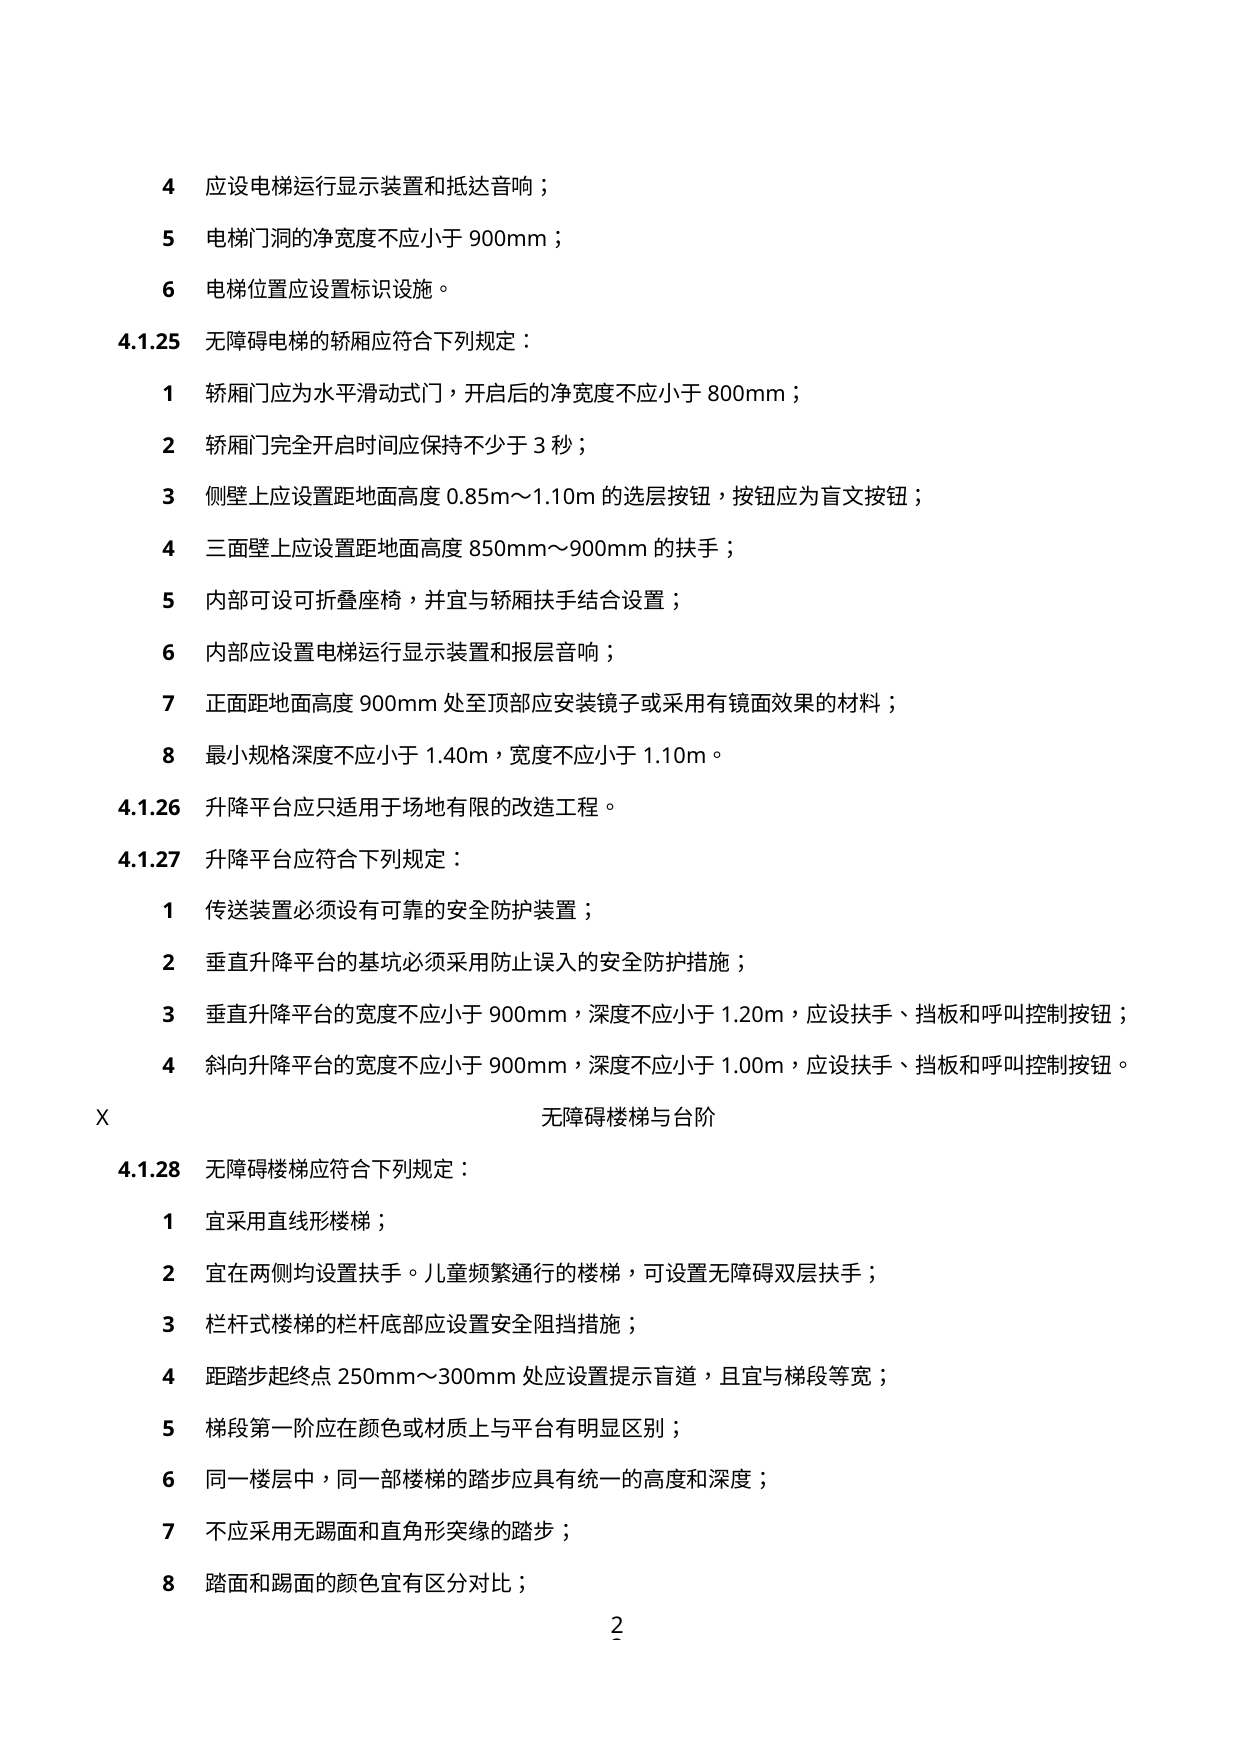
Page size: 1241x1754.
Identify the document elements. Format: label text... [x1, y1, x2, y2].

list 三面壁上应设置距地面高度 850mm～900mm 的扶手； [162, 533, 1155, 563]
list 无障碍楼梯与台阶 [96, 1102, 1144, 1132]
list 内部应设置电梯运行显示装置和报层音响； [162, 637, 1155, 666]
list 侧壁上应设置距地面高度 0.85m～1.10m 的选层按钮，按钮应为盲文按钮； [162, 481, 1155, 511]
list 同一楼层中，同一部楼梯的踏步应具有统一的高度和深度； [162, 1464, 1155, 1494]
list 不应采用无踢面和直角形突缘的踏步； [162, 1516, 1155, 1546]
list 宜采用直线形楼梯； [162, 1206, 1155, 1236]
list 轿厢门应为水平滑动式门，开启后的净宽度不应小于 800mm； [162, 378, 1155, 408]
list 距踏步起终点 250mm～300mm 处应设置提示盲道，且宜与梯段等宽； [162, 1361, 1155, 1391]
list 无障碍电梯的轿厢应符合下列规定： [118, 326, 1155, 356]
list 垂直升降平台的基坑必须采用防止误入的安全防护措施； [162, 947, 1155, 977]
list 轿厢门完全开启时间应保持不少于 3 秒； [162, 429, 1155, 459]
list 宜在两侧均设置扶手。儿童频繁通行的楼梯，可设置无障碍双层扶手； [162, 1257, 1155, 1287]
list 无障碍楼梯应符合下列规定： [118, 1154, 1155, 1184]
list 梯段第一阶应在颜色或材质上与平台有明显区别； [162, 1413, 1155, 1442]
list 内部可设可折叠座椅，并宜与轿厢扶手结合设置； [162, 585, 1155, 614]
list 斜向升降平台的宽度不应小于 900mm，深度不应小于 1.00m，应设扶手、挡板和呼叫控制按钮。 [162, 1051, 1155, 1080]
list 最小规格深度不应小于 1.40m，宽度不应小于 1.10m。 [162, 740, 1155, 770]
list 传送装置必须设有可靠的安全防护装置； [162, 895, 1155, 925]
list 升降平台应只适用于场地有限的改造工程。 [118, 792, 1155, 822]
list 电梯位置应设置标识设施。 [162, 274, 1155, 304]
list 踏面和踢面的颜色宜有区分对比； [162, 1568, 1155, 1598]
list 垂直升降平台的宽度不应小于 900mm，深度不应小于 1.20m，应设扶手、挡板和呼叫控制按钮； [162, 999, 1155, 1028]
list 栏杆式楼梯的栏杆底部应设置安全阻挡措施； [162, 1309, 1155, 1339]
list 升降平台应符合下列规定： [118, 843, 1155, 873]
list 电梯门洞的净宽度不应小于 900mm； [162, 223, 1155, 252]
list 正面距地面高度 900mm 处至顶部应安装镜子或采用有镜面效果的材料； [162, 688, 1155, 718]
list 应设电梯运行显示装置和抵达音响； [162, 171, 1155, 201]
